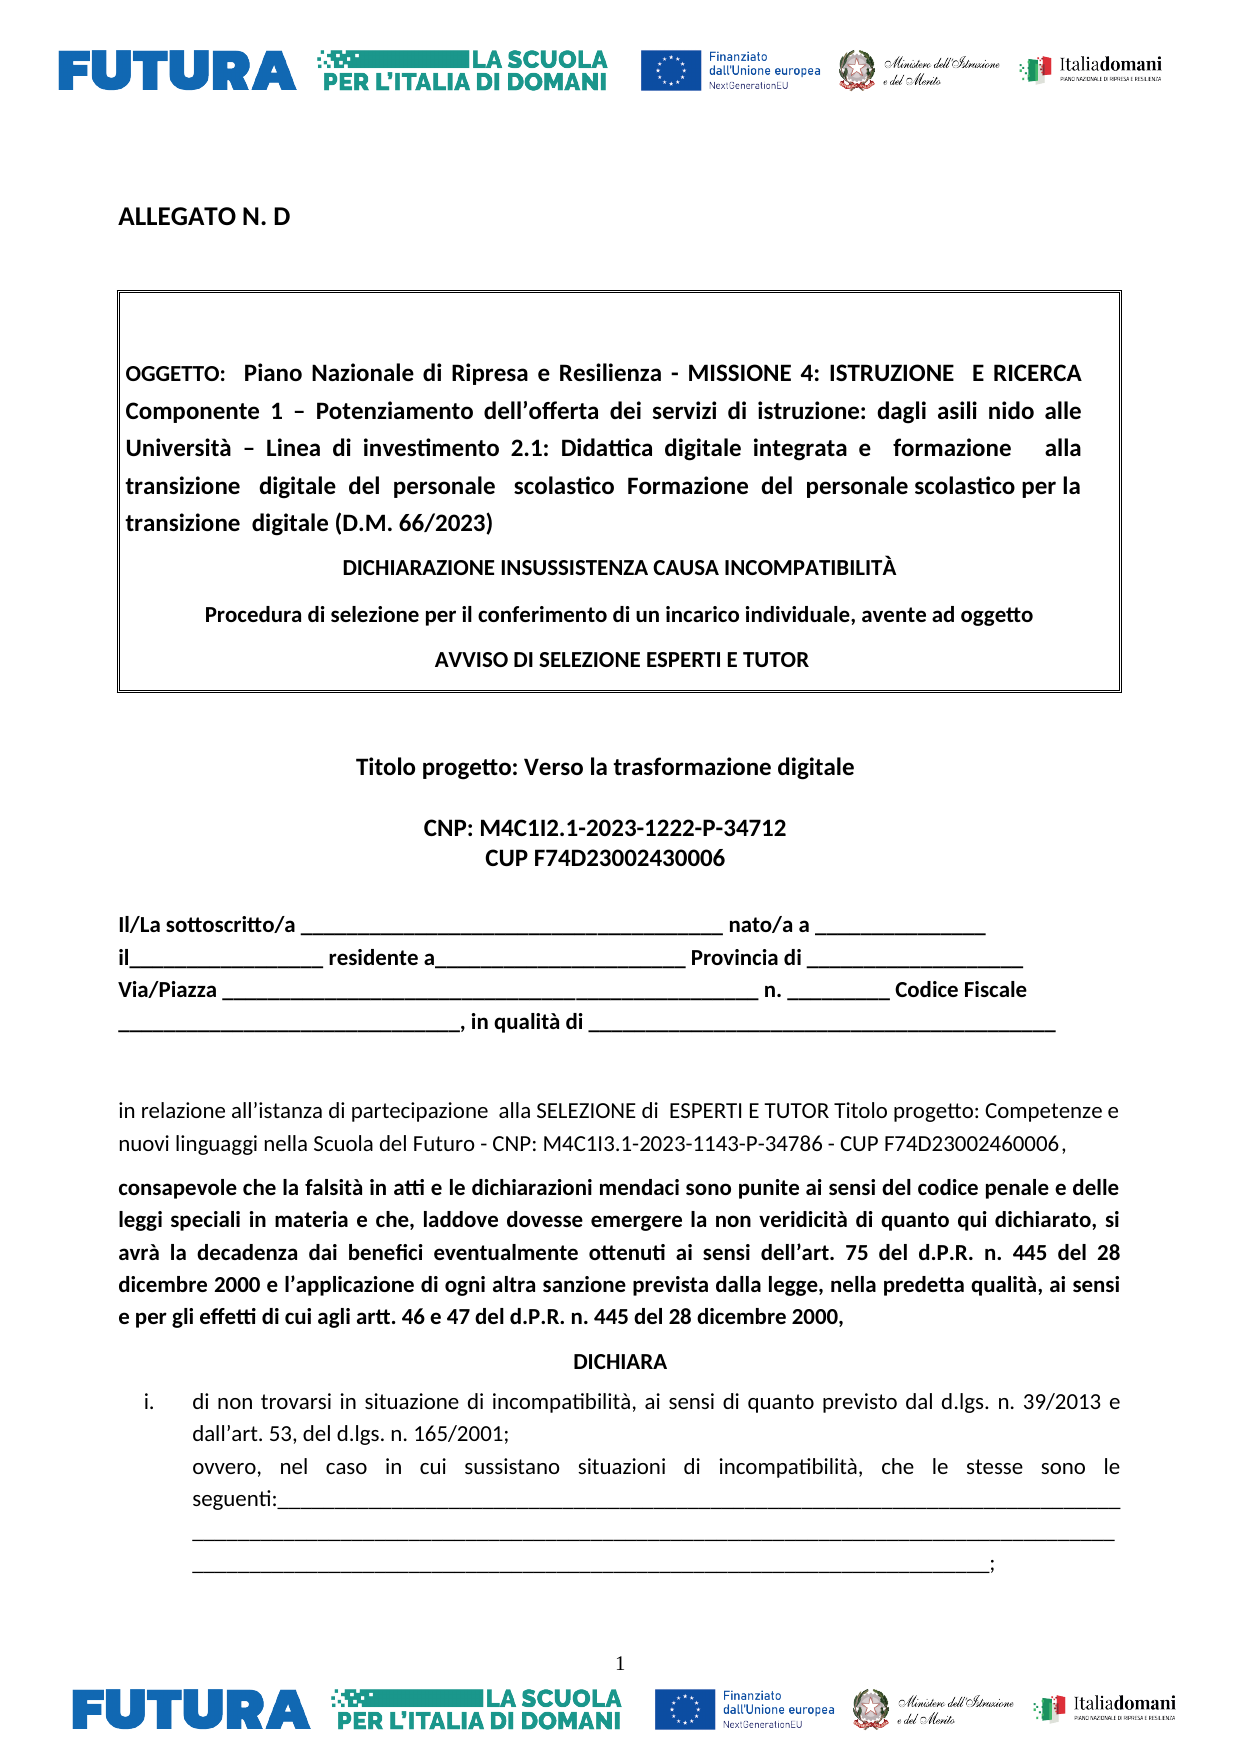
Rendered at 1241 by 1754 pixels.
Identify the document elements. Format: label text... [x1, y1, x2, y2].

list ovvero, nel caso in cui sussistano situazioni di incompatibilità, che le stesse sono le seguenti:_________________________________________________________________________________________________________________________________________________________________________________________________________________________________; [192, 1452, 1122, 1576]
text Titolo progetto: Verso la trasformazione digitale [118, 751, 1092, 781]
picture [71, 1686, 1178, 1733]
picture [56, 47, 1164, 94]
text ALLEGATO N. D [118, 199, 1122, 232]
text Il/La sottoscritto/a _____________________________________ nato/a a _______________ il_________________ residente a______________________ Provincia di ___________________ Via/Piazza _______________________________________________ n. _________ Codice Fiscale ______________________________, in qualità di _________________________________________ [118, 911, 1122, 1035]
list di non trovarsi in situazione di incompatibilità, ai sensi di quanto previsto dal d.lgs. n. 39/2013 e dall’art. 53, del d.lgs. n. 165/2001; [154, 1387, 1122, 1448]
text CUP F74D23002430006 [118, 842, 1092, 873]
text in relazione all’istanza di partecipazione alla SELEZIONE di ESPERTI E TUTOR Titolo progetto: Competenze e nuovi linguaggi nella Scuola del Futuro - CNP: M4C1I3.1-2023-1143-P-34786 - CUP F74D23002460006, [118, 1097, 1122, 1157]
table_header OGGETTO: Piano Nazionale di Ripresa e Resilienza - MISSIONE 4: ISTRUZIONE E RICERCA Componente 1 – Potenziamento dell’offerta dei servizi di istruzione: dagli asili nido alle Università – Linea di investimento 2.1: Didattica digitale integrata e formazione alla transizione digitale del personale scolastico Formazione del personale scolastico per la transizione digitale (D.M. 66/2023) DICHIARAZIONE INSUSSISTENZA CAUSA INCOMPATIBILITÀ Procedura di selezione per il conferimento di un incarico individuale, avente ad oggetto AVVISO DI SELEZIONE ESPERTI E TUTOR [120, 293, 1119, 689]
text CNP: M4C1I2.1-2023-1222-P-34712 [118, 812, 1092, 842]
text consapevole che la falsità in atti e le dichiarazioni mendaci sono punite ai sensi del codice penale e delle leggi speciali in materia e che, laddove dovesse emergere la non veridicità di quanto qui dichiarato, si avrà la decadenza dai benefici eventualmente ottenuti ai sensi dell’art. 75 del d.P.R. n. 445 del 28 dicembre 2000 e l’applicazione di ogni altra sanzione prevista dalla legge, nella predetta qualità, ai sensi e per gli effetti di cui agli artt. 46 e 47 del d.P.R. n. 445 del 28 dicembre 2000, [118, 1173, 1122, 1330]
text DICHIARA [118, 1347, 1122, 1375]
